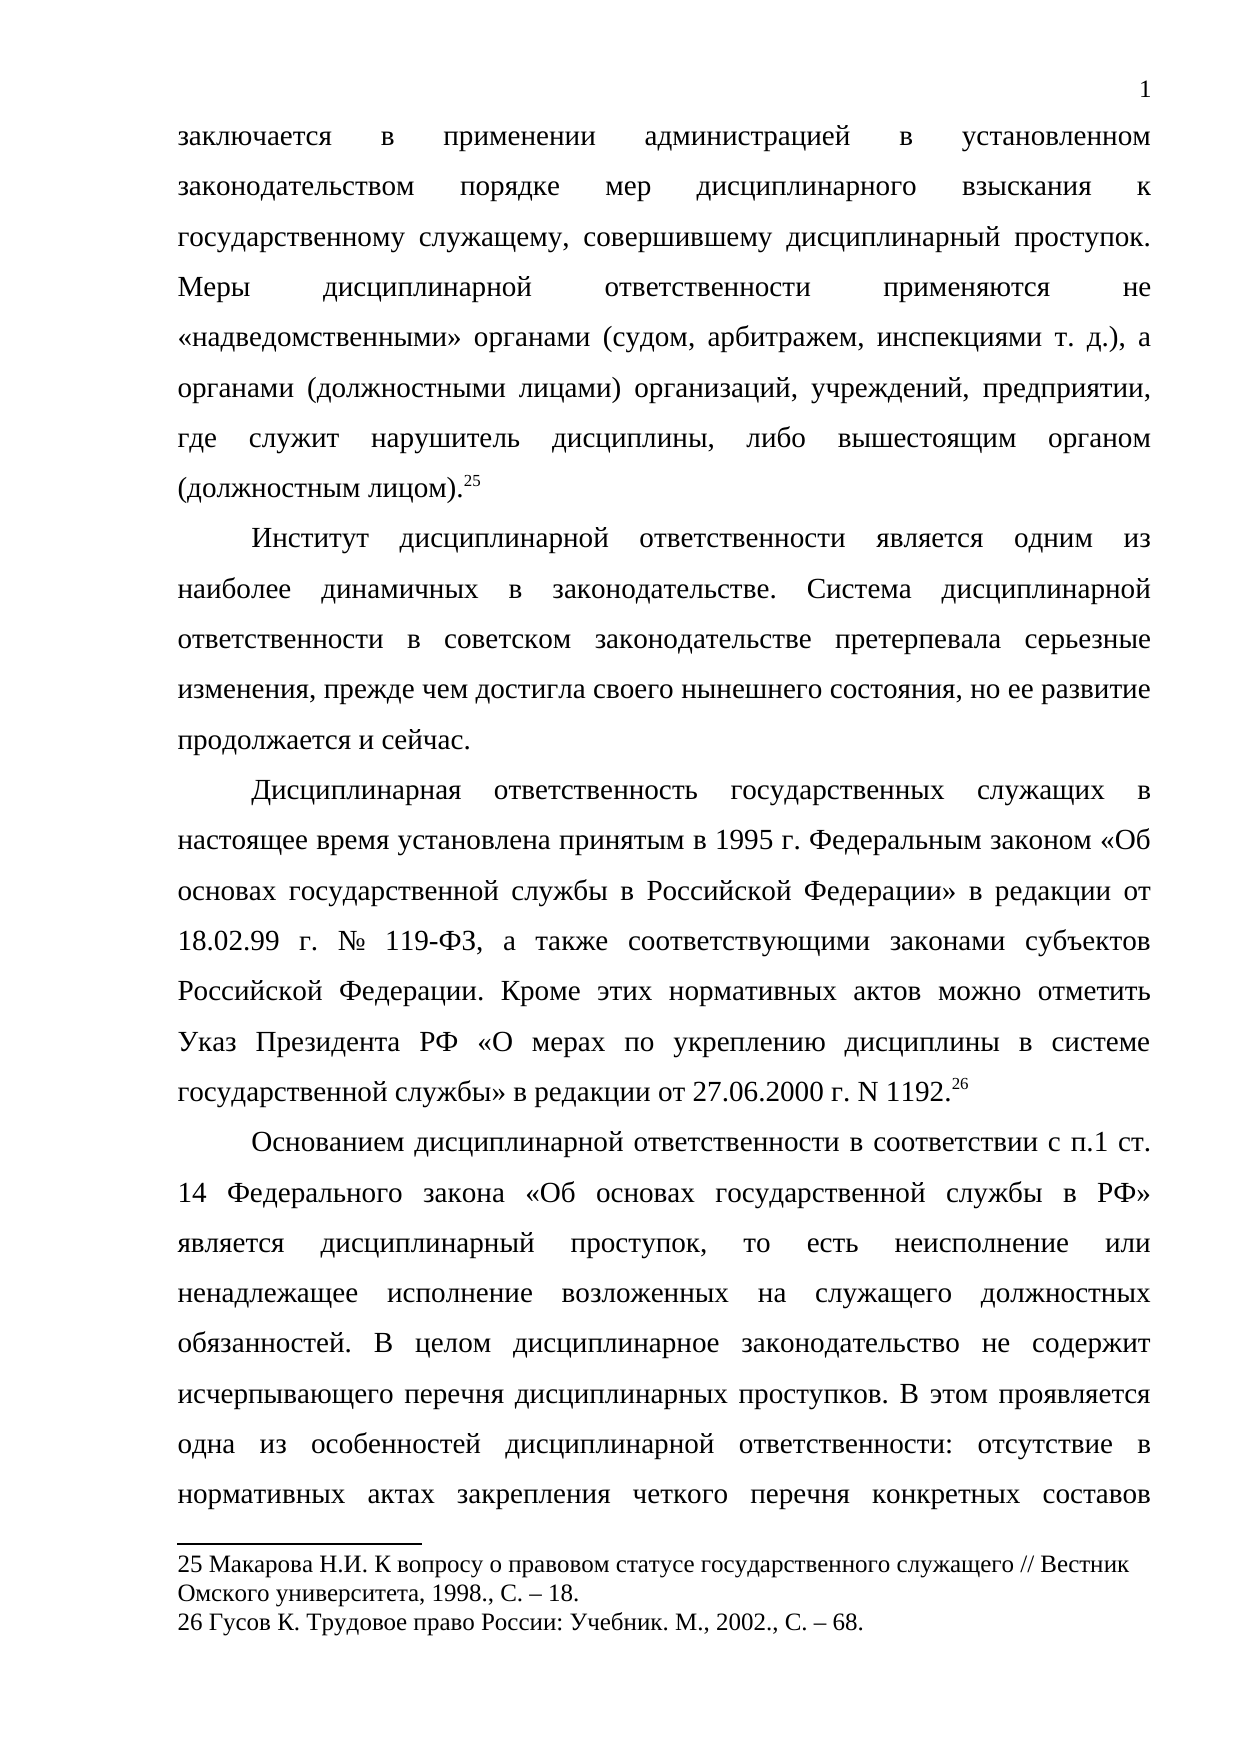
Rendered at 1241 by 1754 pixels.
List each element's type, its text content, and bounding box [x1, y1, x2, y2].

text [177, 118, 1152, 504]
text Дисциплинарная ответственность государственных служащих в настоящее время установлена принятым в 1995 г. Федеральным законом «Об основах государственной службы в Российской Федерации» в редакции от 18.02.99 г. № 119-ФЗ, а также соответствующими законами субъектов Российской Федерации. Кроме этих нормативных актов можно отметить Указ Президента РФ «О мерах по укреплению дисциплины в системе государственной службы» в редакции от 27.06.2000 г. N 1192. [177, 772, 1152, 1108]
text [177, 1124, 1152, 1510]
text Институт дисциплинарной ответственности является одним из наиболее динамичных в законодательстве. Система дисциплинарной ответственности в советском законодательстве претерпевала серьезные изменения, прежде чем достигла своего нынешнего состояния, но ее развитие продолжается и сейчас. [177, 521, 1152, 755]
